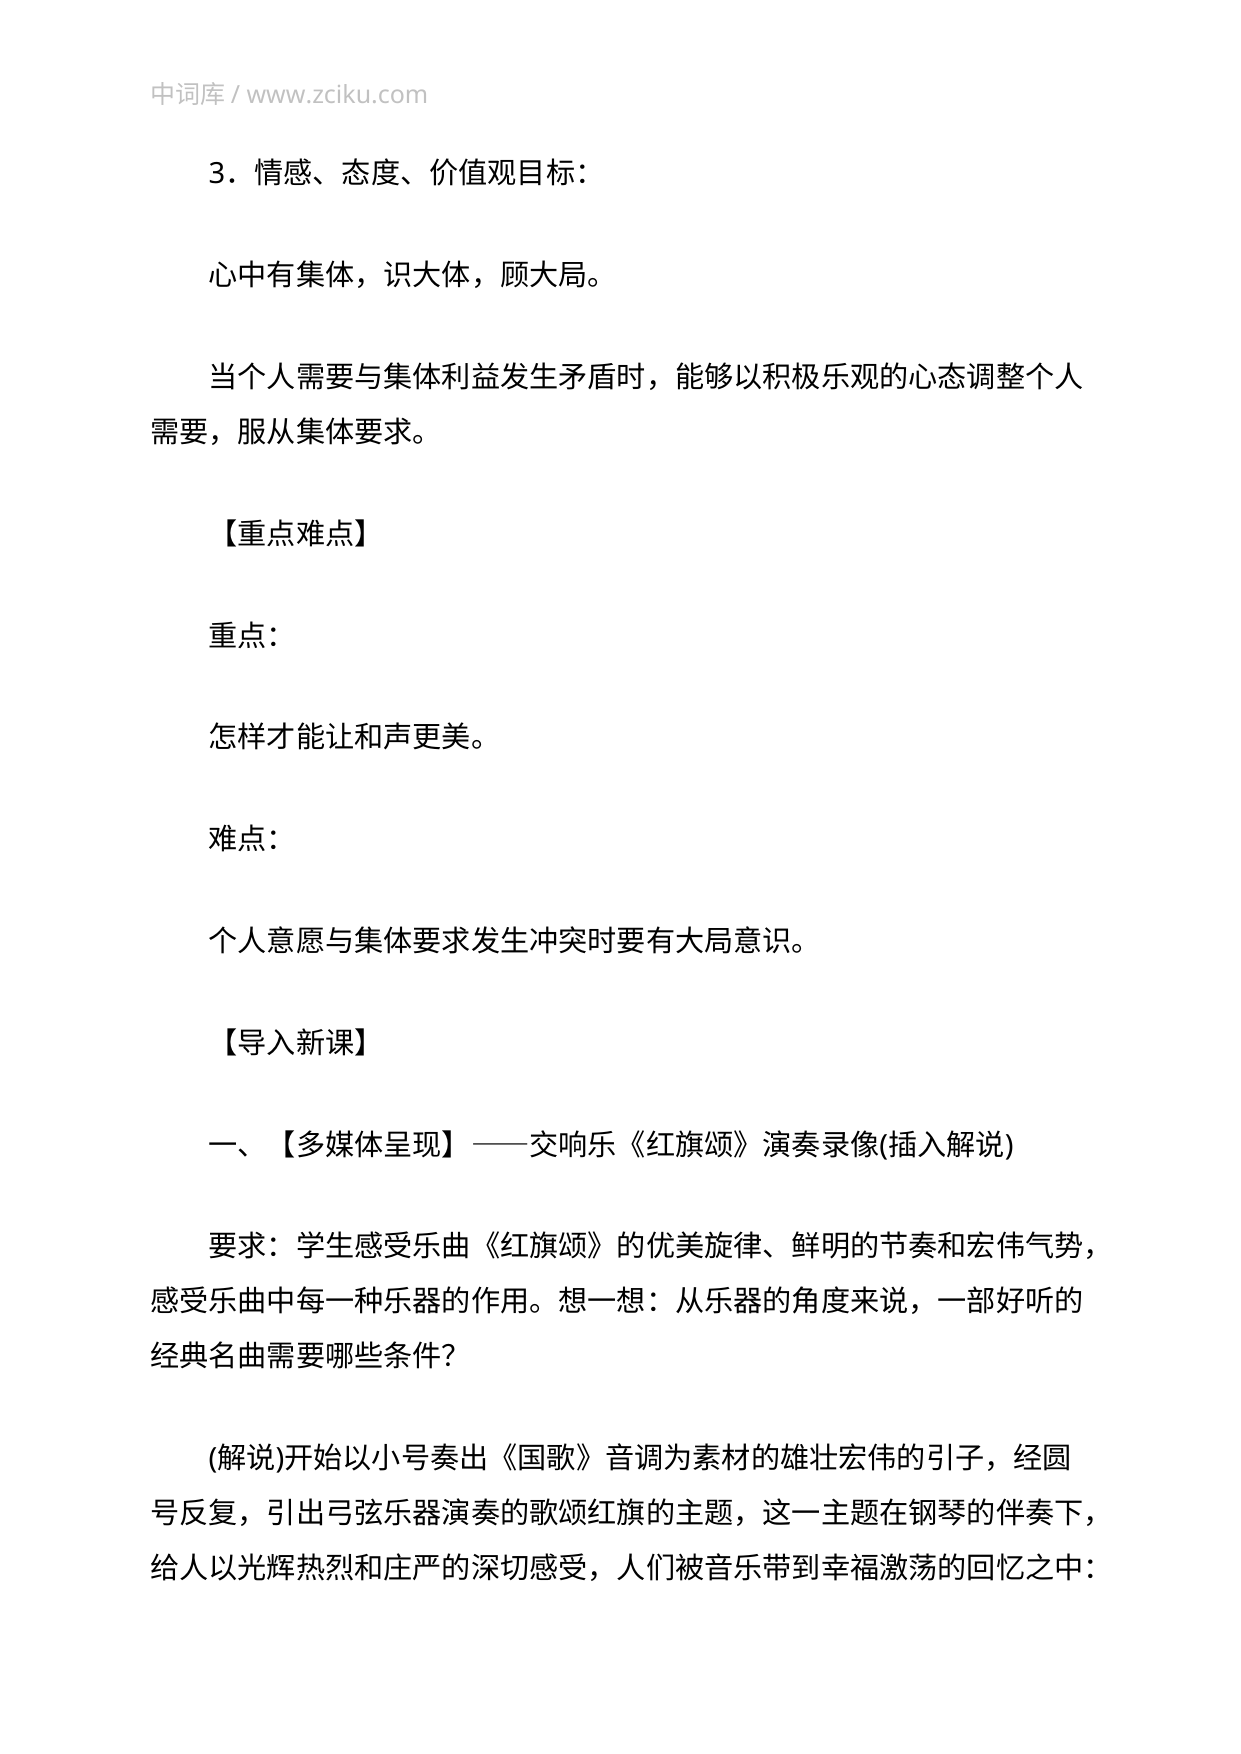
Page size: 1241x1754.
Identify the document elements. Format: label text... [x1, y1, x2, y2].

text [150, 1434, 1090, 1587]
text 3．情感、态度、价值观目标： [150, 150, 1090, 192]
text 重点： [150, 612, 1090, 654]
text 难点： [150, 816, 1090, 858]
text 【导入新课】 [150, 1019, 1090, 1062]
text 怎样才能让和声更美。 [150, 714, 1090, 756]
text 当个人需要与集体利益发生矛盾时，能够以积极乐观的心态调整个人需要，服从集体要求。 [150, 354, 1090, 451]
text 【重点难点】 [150, 510, 1090, 553]
text 要求：学生感受乐曲《红旗颂》的优美旋律、鲜明的节奏和宏伟气势，感受乐曲中每一种乐器的作用。想一想：从乐器的角度来说，一部好听的经典名曲需要哪些条件？ [150, 1223, 1090, 1375]
text 一、【多媒体呈现】——交响乐《红旗颂》演奏录像(插入解说) [150, 1121, 1090, 1163]
text 个人意愿与集体要求发生冲突时要有大局意识。 [150, 917, 1090, 960]
text 心中有集体，识大体，顾大局。 [150, 252, 1090, 294]
